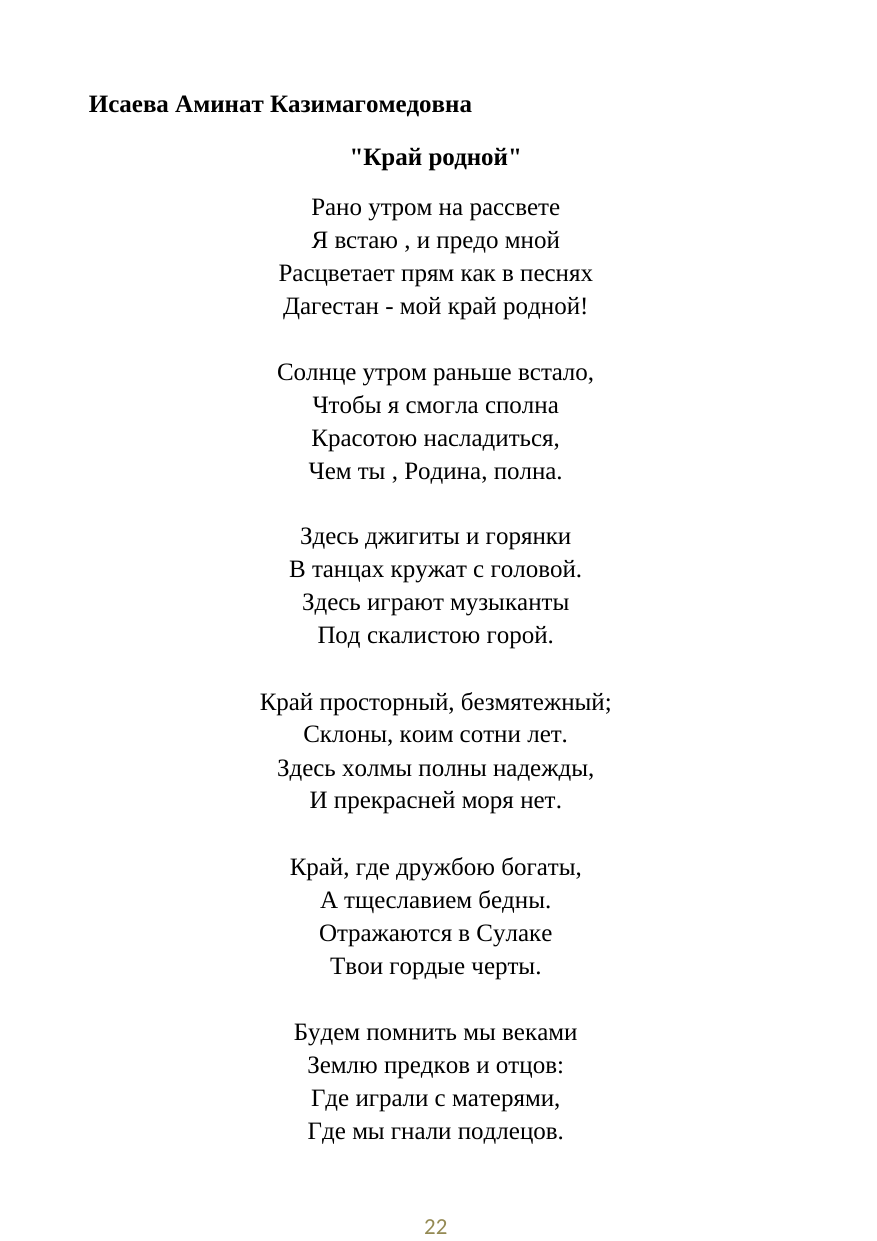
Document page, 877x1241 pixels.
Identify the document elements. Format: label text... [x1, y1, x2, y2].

text Здесь холмы полны надежды, [89, 753, 782, 781]
text Склоны, коим сотни лет. [89, 719, 782, 748]
text Где играли с матерями, [89, 1083, 782, 1112]
text Землю предков и отцов: [89, 1050, 782, 1078]
text А тщеславием бедны. [89, 885, 782, 913]
text Под скалистою горой. [89, 621, 782, 649]
text Красотою насладиться, [89, 423, 782, 452]
text Солнце утром раньше встало, [89, 357, 782, 386]
text Отражаются в Сулаке [89, 918, 782, 946]
text Твои гордые черты. [89, 951, 782, 979]
text Исаева Аминат Казимагомедовна [89, 89, 782, 117]
text Здесь джигиты и горянки [89, 521, 782, 550]
text Я встаю , и предо мной [89, 225, 782, 254]
text Рано утром на рассвете [89, 192, 782, 221]
text В танцах кружат с головой. [89, 554, 782, 583]
text Будем помнить мы веками [89, 1017, 782, 1046]
text Здесь играют музыканты [89, 587, 782, 616]
text Дагестан - мой край родной! [89, 291, 782, 320]
text И прекрасней моря нет. [89, 786, 782, 814]
text Где мы гнали подлецов. [89, 1116, 782, 1144]
text Расцветает прям как в песнях [89, 258, 782, 287]
text Край, где дружбою богаты, [89, 852, 782, 880]
list "Край родной" [89, 142, 782, 171]
text Край просторный, безмятежный; [89, 687, 782, 715]
text Чтобы я смогла сполна [89, 390, 782, 419]
text Чем ты , Родина, полна. [89, 456, 782, 485]
